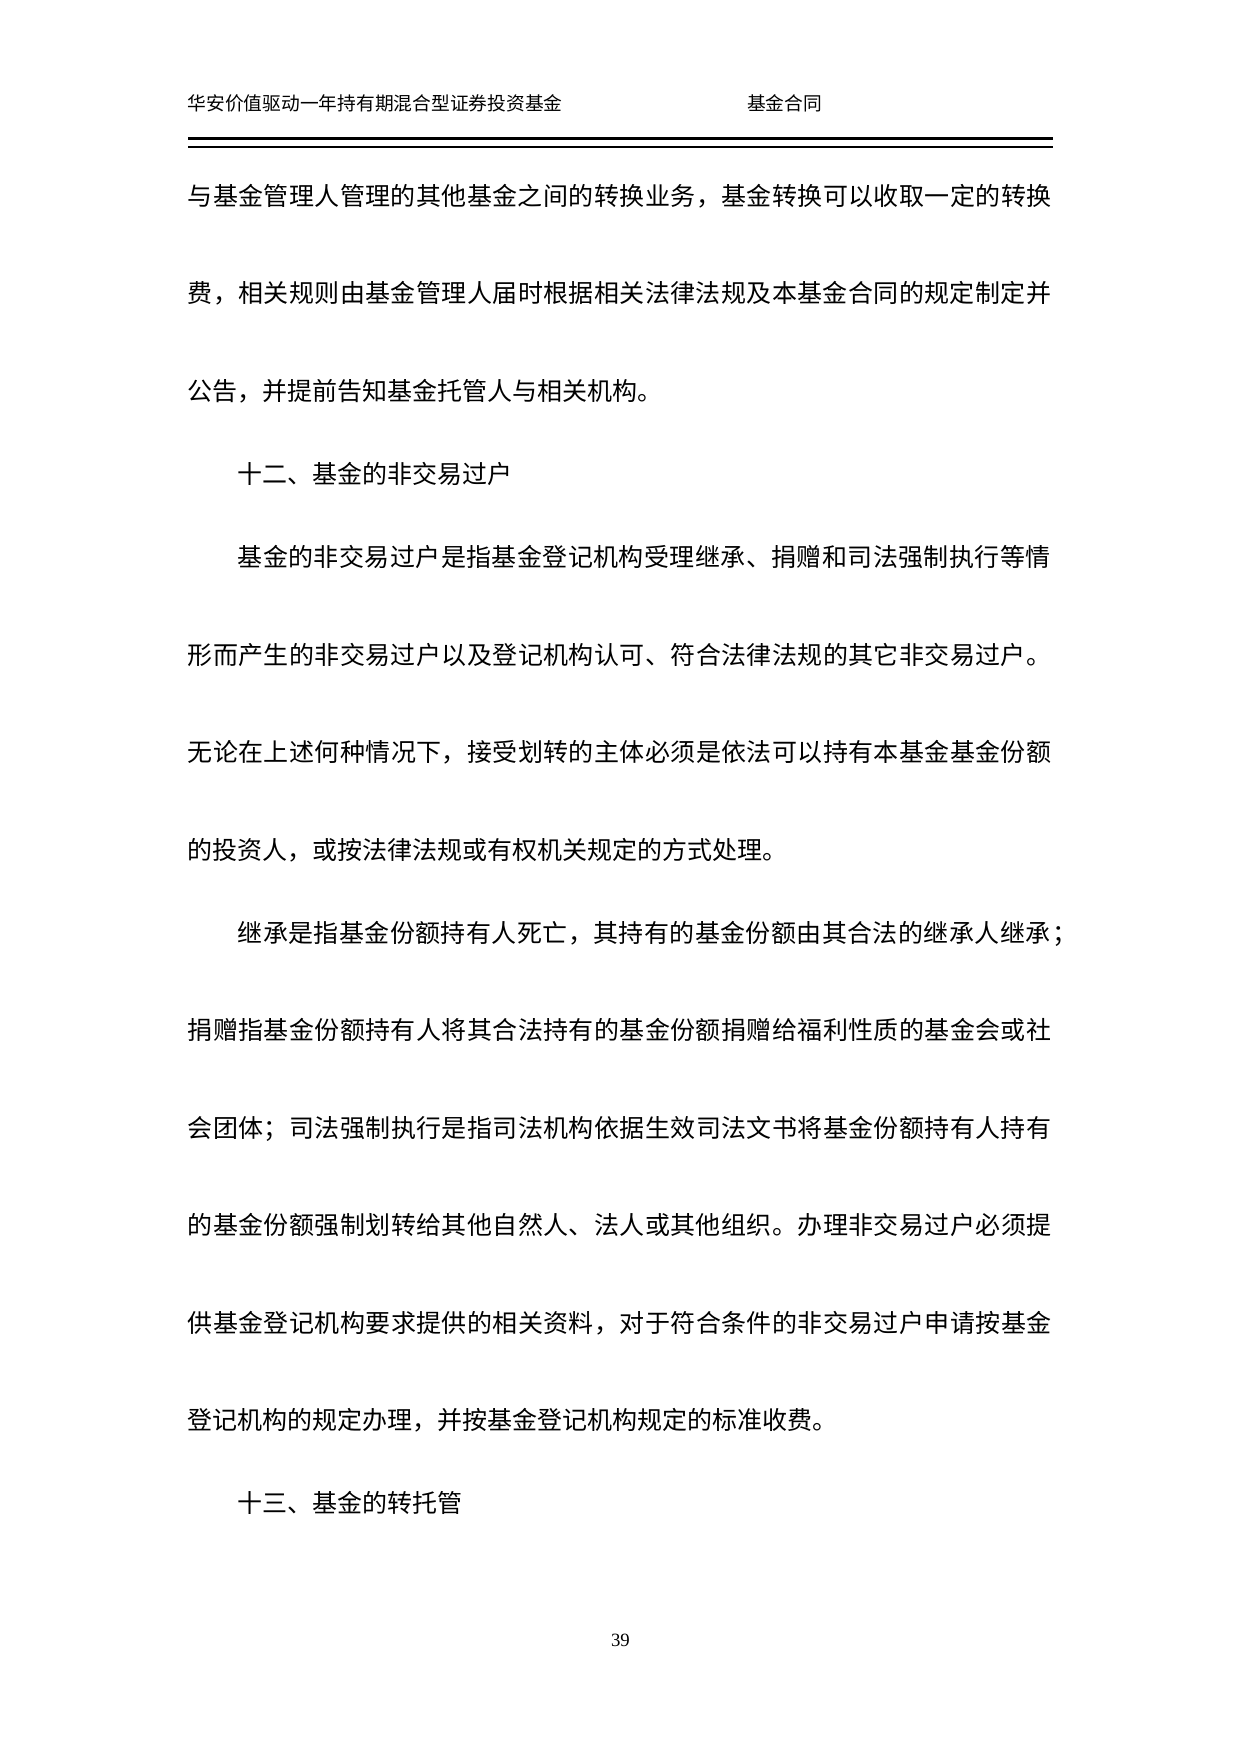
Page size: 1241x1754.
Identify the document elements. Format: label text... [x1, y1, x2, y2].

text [187, 162, 1053, 422]
text 基金的非交易过户是指基金登记机构受理继承、捐赠和司法强制执行等情形而产生的非交易过户以及登记机构认可、符合法律法规的其它非交易过户。无论在上述何种情况下，接受划转的主体必须是依法可以持有本基金基金份额的投资人，或按法律法规或有权机关规定的方式处理。 [187, 523, 1053, 881]
text 十三、基金的转托管 [187, 1469, 1053, 1534]
text 十二、基金的非交易过户 [187, 440, 1053, 505]
text 继承是指基金份额持有人死亡，其持有的基金份额由其合法的继承人继承；捐赠指基金份额持有人将其合法持有的基金份额捐赠给福利性质的基金会或社会团体；司法强制执行是指司法机构依据生效司法文书将基金份额持有人持有的基金份额强制划转给其他自然人、法人或其他组织。办理非交易过户必须提供基金登记机构要求提供的相关资料，对于符合条件的非交易过户申请按基金登记机构的规定办理，并按基金登记机构规定的标准收费。 [187, 899, 1053, 1451]
